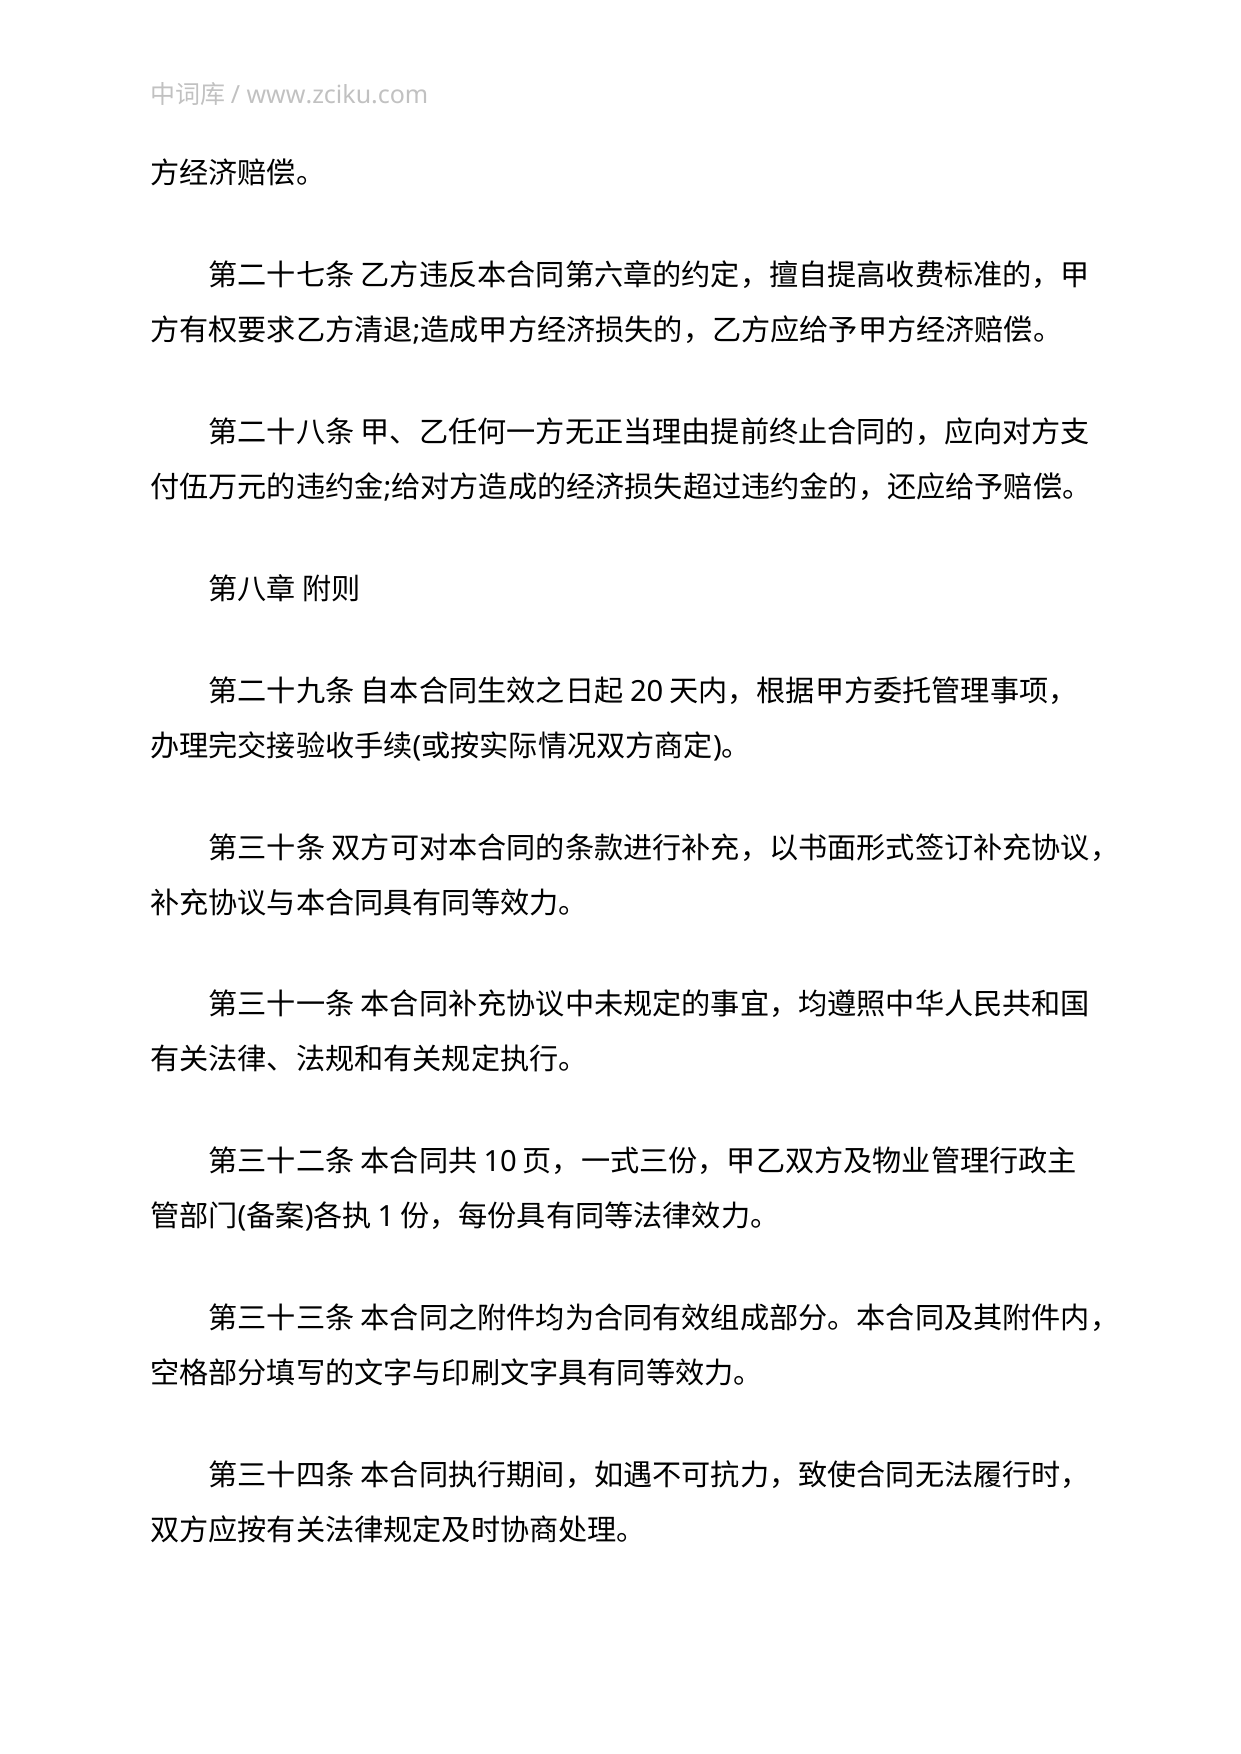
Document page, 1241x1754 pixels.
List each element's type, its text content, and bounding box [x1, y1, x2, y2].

text 第二十八条 甲、乙任何一方无正当理由提前终止合同的，应向对方支付伍万元的违约金;给对方造成的经济损失超过违约金的，还应给予赔偿。 [150, 409, 1090, 506]
text 第三十条 双方可对本合同的条款进行补充，以书面形式签订补充协议，补充协议与本合同具有同等效力。 [150, 824, 1090, 921]
text 第二十七条 乙方违反本合同第六章的约定，擅自提高收费标准的，甲方有权要求乙方清退;造成甲方经济损失的，乙方应给予甲方经济赔偿。 [150, 252, 1090, 349]
text 第八章 附则 [150, 566, 1090, 608]
text 第三十四条 本合同执行期间，如遇不可抗力，致使合同无法履行时，双方应按有关法律规定及时协商处理。 [150, 1451, 1090, 1548]
text 第三十一条 本合同补充协议中未规定的事宜，均遵照中华人民共和国有关法律、法规和有关规定执行。 [150, 981, 1090, 1078]
text 第三十二条 本合同共10页，一式三份，甲乙双方及物业管理行政主管部门(备案)各执1份，每份具有同等法律效力。 [150, 1138, 1090, 1235]
text 第二十九条 自本合同生效之日起 20天内，根据甲方委托管理事项，办理完交接验收手续(或按实际情况双方商定)。 [150, 667, 1090, 765]
text 第三十三条 本合同之附件均为合同有效组成部分。本合同及其附件内，空格部分填写的文字与印刷文字具有同等效力。 [150, 1294, 1090, 1392]
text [150, 150, 1090, 192]
